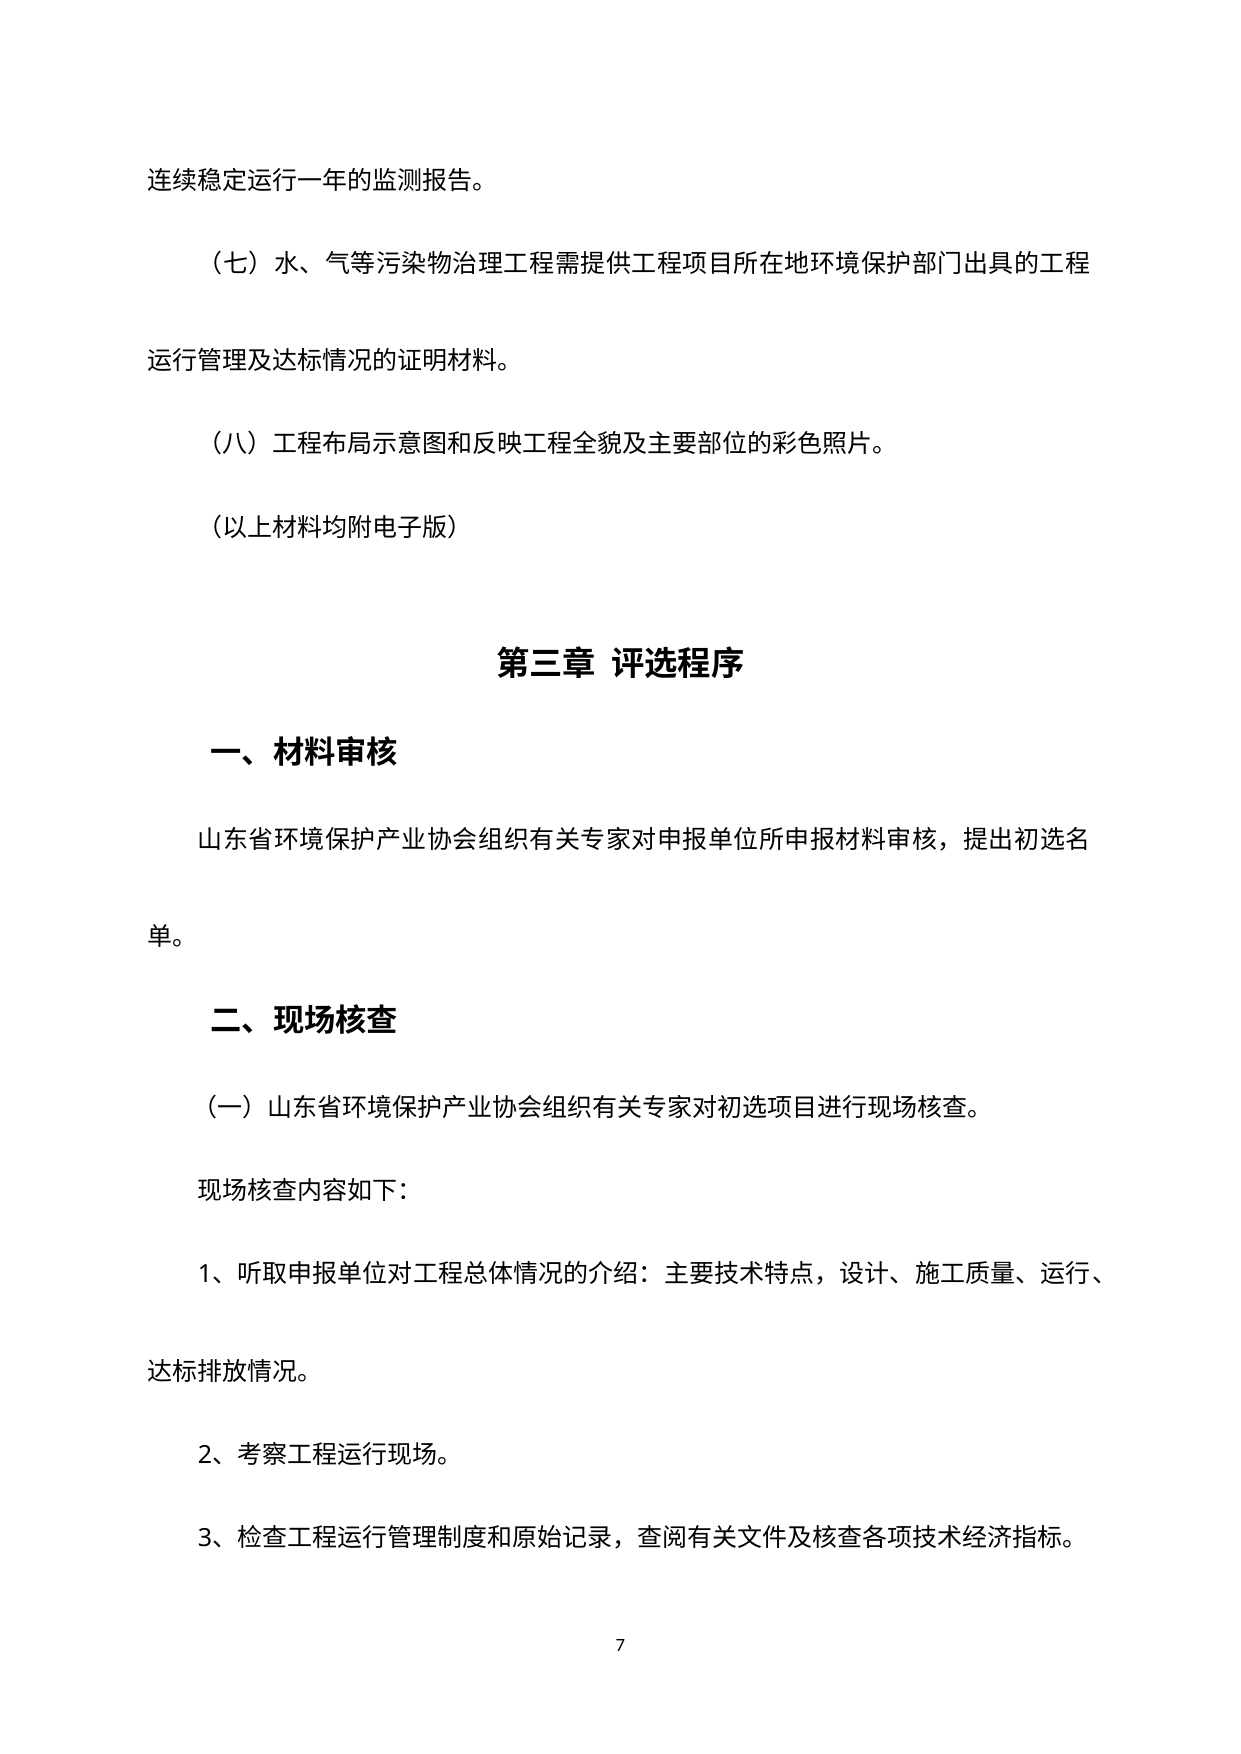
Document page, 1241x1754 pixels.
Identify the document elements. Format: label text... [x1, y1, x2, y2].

text 二、现场核查 [148, 985, 1092, 1050]
text （以上材料均附电子版） [148, 493, 1092, 558]
text 山东省环境保护产业协会组织有关专家对申报单位所申报材料审核，提出初选名单。 [148, 805, 1092, 967]
text （一）山东省环境保护产业协会组织有关专家对初选项目进行现场核查。 [148, 1073, 1092, 1138]
text 一、材料审核 [148, 717, 1092, 782]
text （八）工程布局示意图和反映工程全貌及主要部位的彩色照片。 [148, 409, 1092, 474]
text 第三章 评选程序 [148, 628, 1092, 693]
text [148, 146, 1092, 211]
text 2、考察工程运行现场。 [148, 1420, 1092, 1485]
text 3、检查工程运行管理制度和原始记录，查阅有关文件及核查各项技术经济指标。 [148, 1503, 1092, 1568]
text 1、听取申报单位对工程总体情况的介绍：主要技术特点，设计、施工质量、运行、达标排放情况。 [148, 1239, 1092, 1402]
text 现场核查内容如下： [148, 1156, 1092, 1221]
text （七）水、气等污染物治理工程需提供工程项目所在地环境保护部门出具的工程运行管理及达标情况的证明材料。 [148, 229, 1092, 391]
